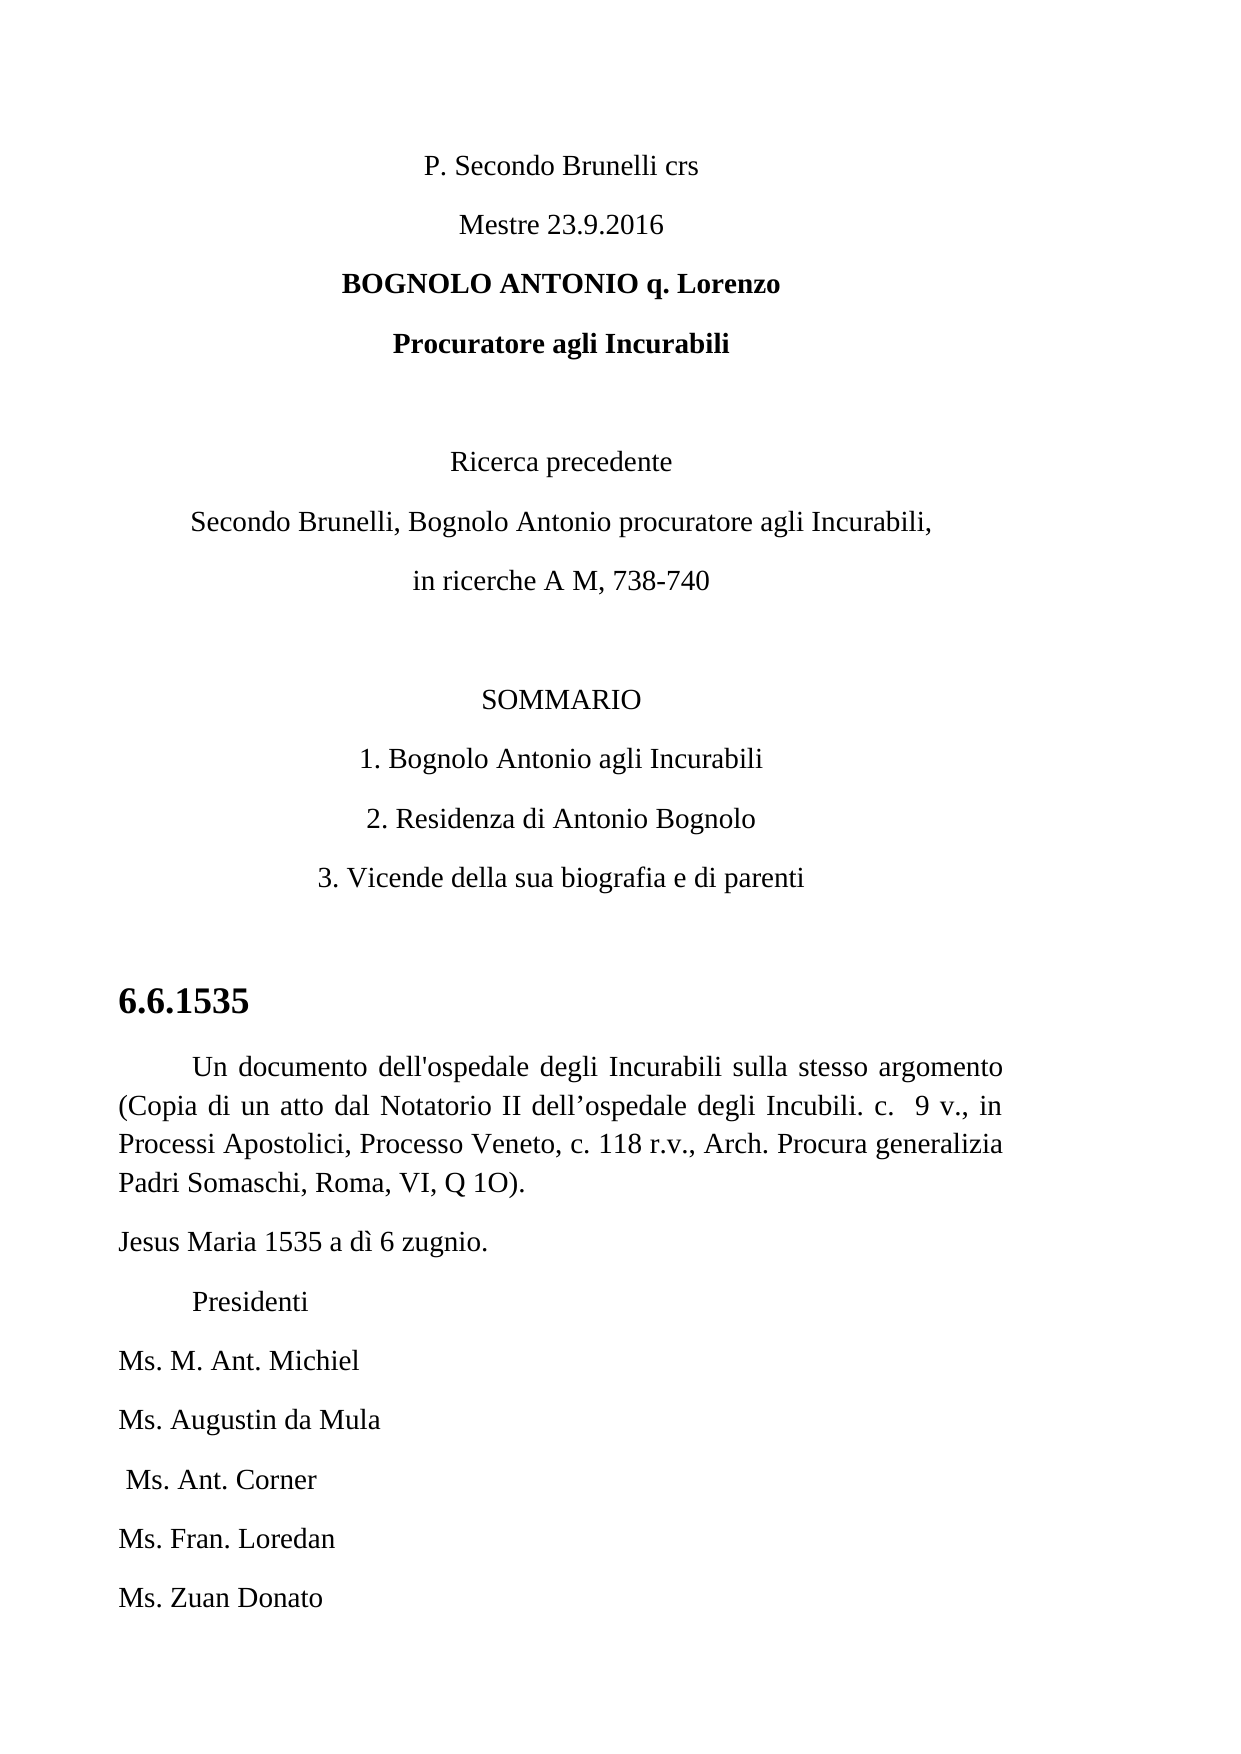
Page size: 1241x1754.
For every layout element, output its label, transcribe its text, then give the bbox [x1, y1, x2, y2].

text Ms. M. Ant. Michiel [118, 1343, 1004, 1377]
text Ms. Fran. Loredan [118, 1521, 1004, 1555]
text BOGNOLO ANTONIO q. Lorenzo [118, 266, 1004, 300]
text Jesus Maria 1535 a dì 6 zugnio. [118, 1224, 1004, 1258]
text Ms. Zuan Donato [118, 1581, 1004, 1614]
text in ricerche A M, 738-740 [118, 563, 1004, 597]
text Ricerca precedente [118, 444, 1004, 478]
text Ms. Augustin da Mula [118, 1402, 1004, 1436]
text Ms. Ant. Corner [118, 1462, 1004, 1495]
text Mestre 23.9.2016 [118, 207, 1004, 241]
text 6.6.1535 [118, 979, 1004, 1022]
text 1. Bognolo Antonio agli Incurabili [118, 741, 1004, 775]
text Procuratore agli Incurabili [118, 326, 1004, 359]
text 3. Vicende della sua biografia e di parenti [118, 860, 1004, 894]
text P. Secondo Brunelli crs [118, 148, 1004, 181]
text Un documento dell'ospedale degli Incurabili sulla stesso argomento (Copia di un atto dal Notatorio II dell’ospedale degli Incubili. c. 9 v., in Processi Apostolici, Processo Veneto, c. 118 r.v., Arch. Procura generalizia Padri Somaschi, Roma, VI, Q 1O). [118, 1049, 1004, 1198]
text 2. Residenza di Antonio Bognolo [118, 801, 1004, 834]
text Secondo Brunelli, Bognolo Antonio procuratore agli Incurabili, [118, 504, 1004, 537]
text SOMMARIO [118, 682, 1004, 716]
text Presidenti [118, 1284, 1004, 1317]
